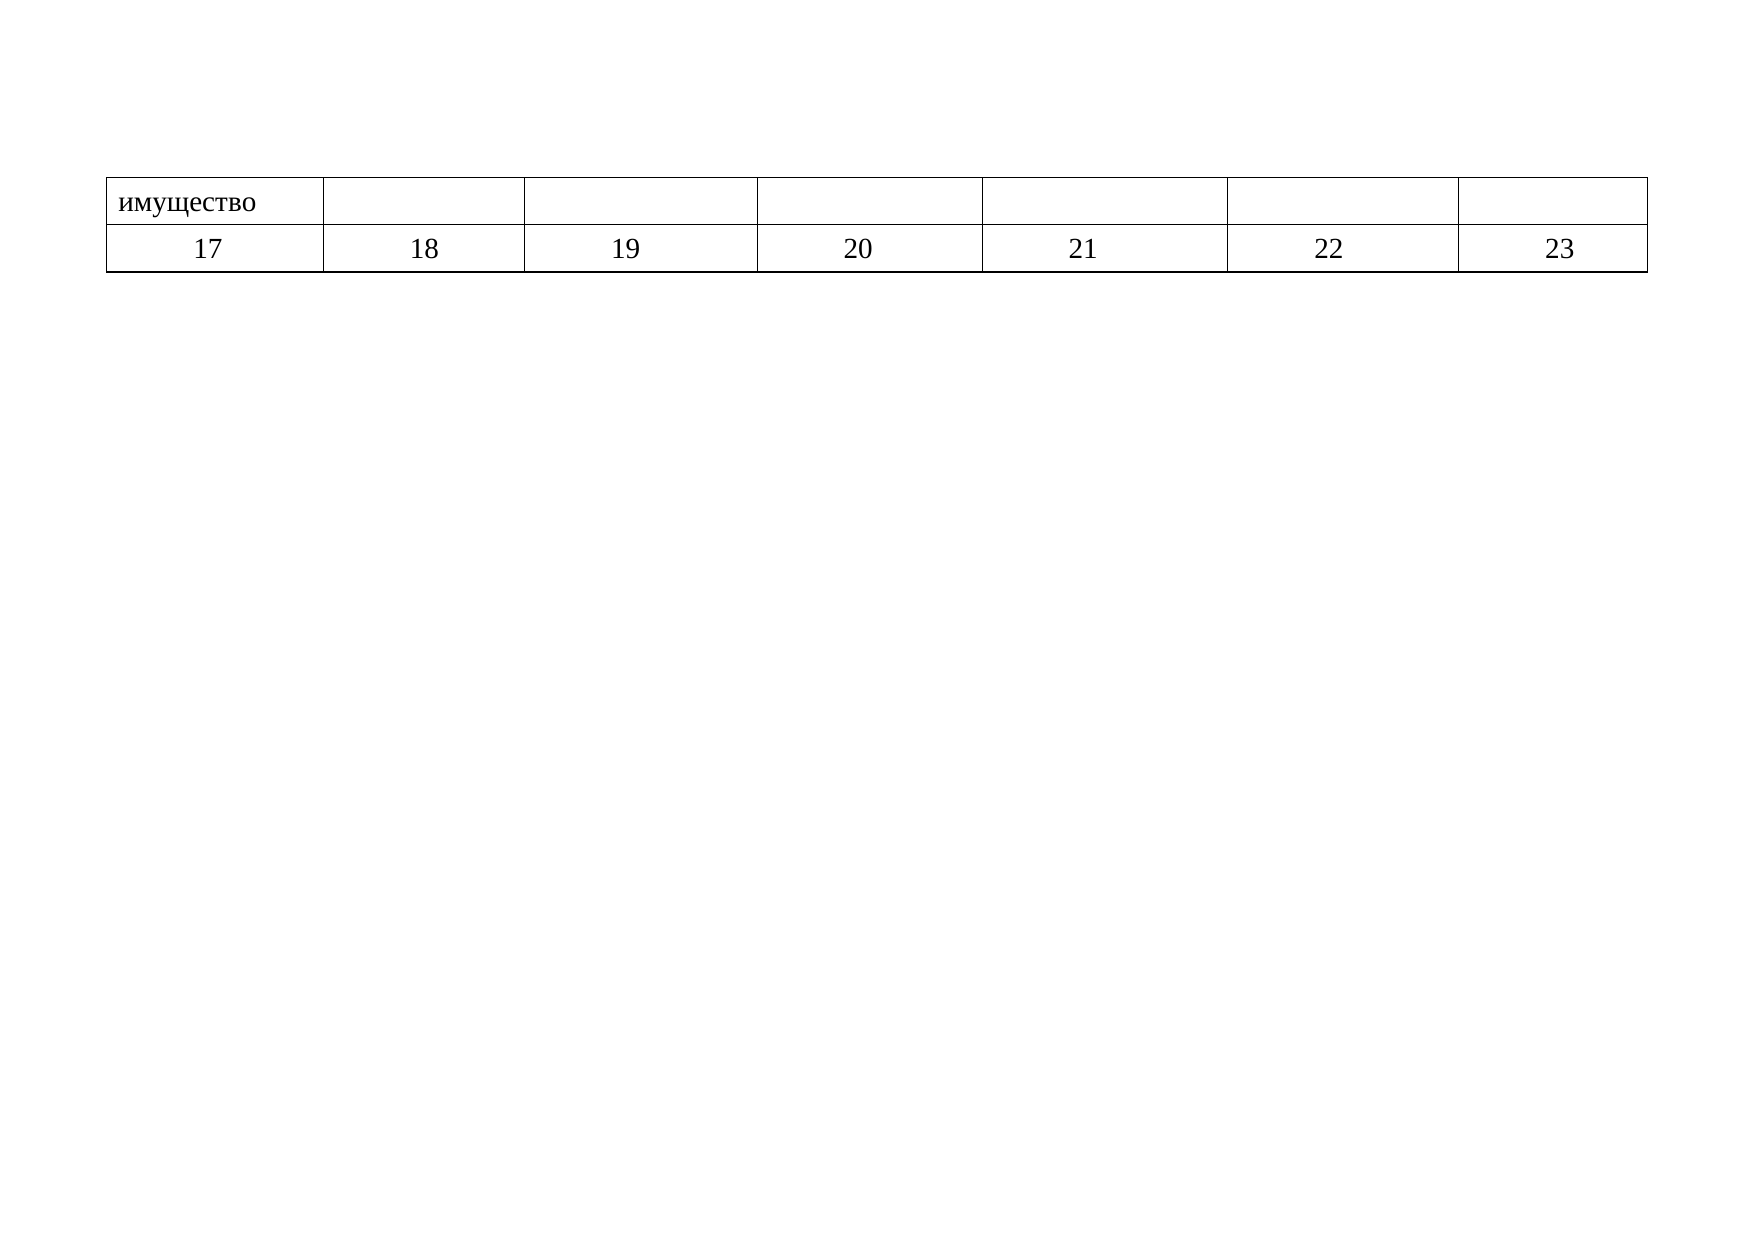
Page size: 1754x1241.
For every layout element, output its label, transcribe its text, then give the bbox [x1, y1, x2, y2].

table_cell 20 [758, 225, 982, 271]
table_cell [324, 178, 524, 224]
table_cell 19 [525, 225, 757, 271]
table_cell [107, 178, 323, 224]
table_cell 18 [324, 225, 524, 271]
table_cell 17 [107, 225, 323, 271]
table_cell 21 [983, 225, 1227, 271]
table_cell 22 [1228, 225, 1458, 271]
table_cell 23 [1459, 225, 1647, 271]
